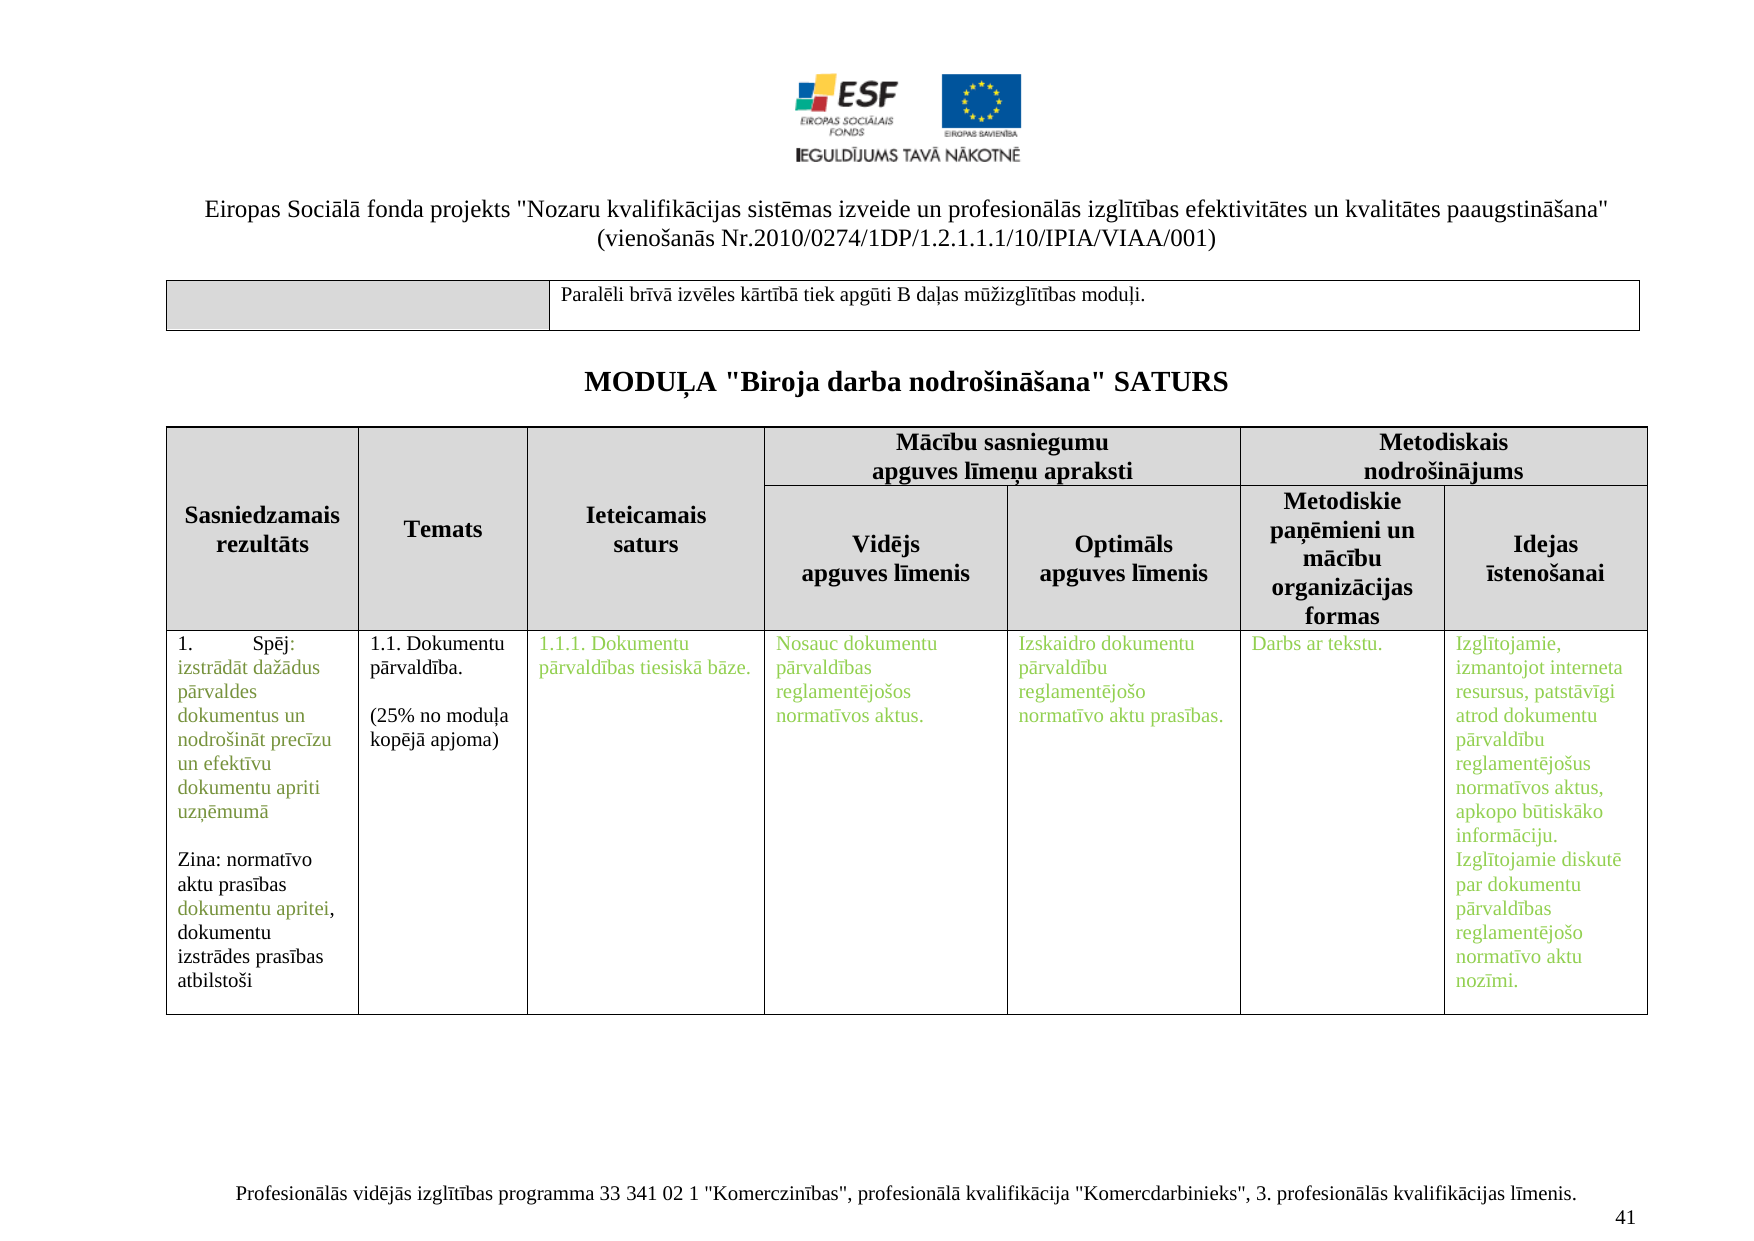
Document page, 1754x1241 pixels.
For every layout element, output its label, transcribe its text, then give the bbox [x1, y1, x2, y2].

text MODUĻA "Biroja darba nodrošināšana" SATURS [177, 364, 1636, 398]
table_cell Idejas īstenošanai [1445, 486, 1647, 630]
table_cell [550, 281, 1639, 329]
table_cell Izskaidro dokumentu pārvaldību reglamentējošo normatīvo aktu prasības. [1008, 631, 1240, 1014]
table_header Temats [359, 428, 527, 630]
table_header Sasniedzamais rezultāts [167, 428, 358, 630]
table_cell Vidējs apguves līmenis [765, 486, 1007, 630]
table_cell Izglītojamie, izmantojot interneta resursus, patstāvīgi atrod dokumentu pārvaldību reglamentējošus normatīvos aktus, apkopo būtiskāko informāciju. Izglītojamie diskutē par dokumentu pārvaldības reglamentējošo normatīvo aktu nozīmi. [1445, 631, 1647, 1014]
table_header Ieteicamais saturs [528, 428, 764, 630]
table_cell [167, 281, 549, 329]
table_header Metodiskais nodrošinājums [1241, 428, 1647, 485]
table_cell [359, 631, 527, 1014]
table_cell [167, 631, 358, 1014]
table_cell Metodiskie paņēmieni un mācību organizācijas formas [1241, 486, 1444, 630]
table_cell 1.1.1. Dokumentu pārvaldības tiesiskā bāze. [528, 631, 764, 1014]
table_cell Darbs ar tekstu. [1241, 631, 1444, 1014]
table_cell Optimāls apguves līmenis [1008, 486, 1240, 630]
table_header Mācību sasniegumu apguves līmeņu apraksti [765, 428, 1240, 485]
table_cell Nosauc dokumentu pārvaldības reglamentējošos normatīvos aktus. [765, 631, 1007, 1014]
